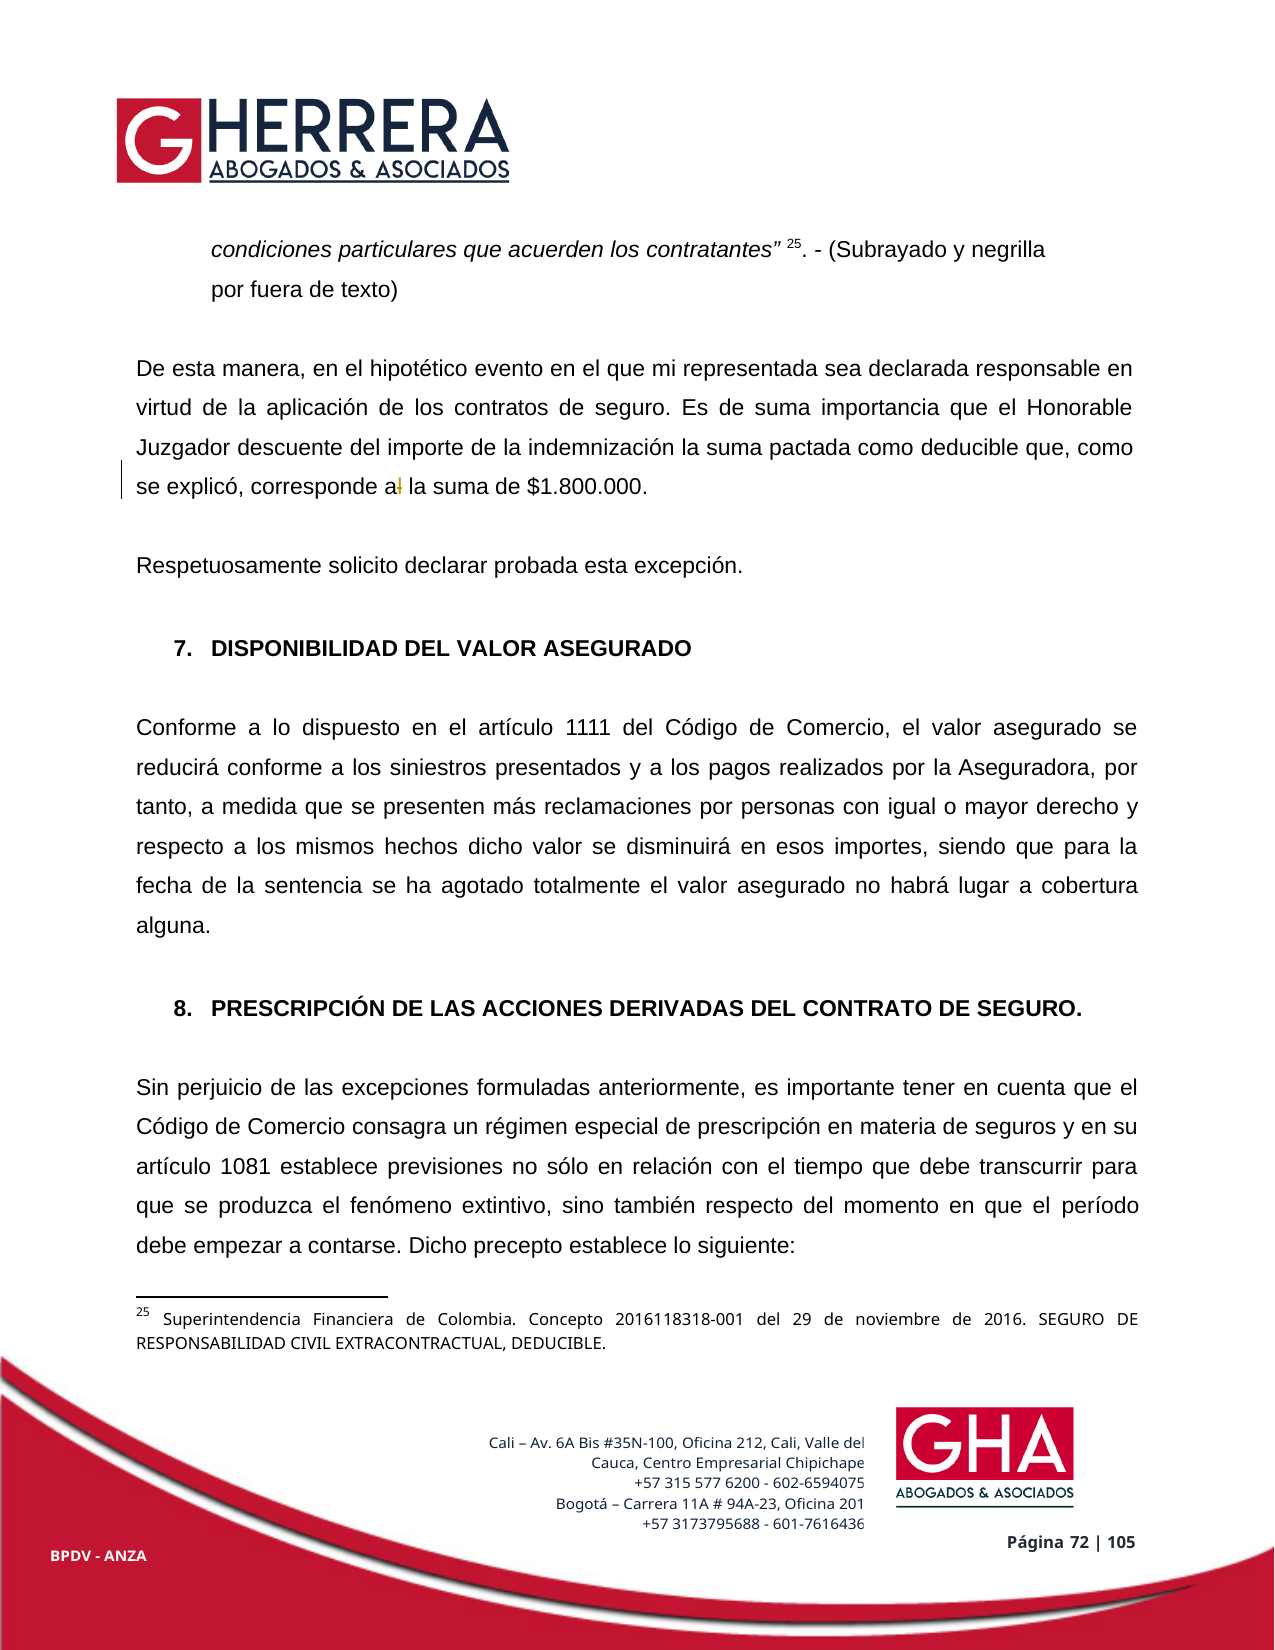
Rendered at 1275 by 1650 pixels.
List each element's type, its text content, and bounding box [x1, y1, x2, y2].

text Conforme a lo dispuesto en el artículo 1111 del Código de Comercio, el valor asegurado se reducirá conforme a los siniestros presentados y a los pagos realizados por la Aseguradora, por tanto, a medida que se presenten más reclamaciones por personas con igual o mayor derecho y respecto a los mismos hechos dicho valor se disminuirá en esos importes, siendo que para la fecha de la sentencia se ha agotado totalmente el valor asegurado no habrá lugar a cobertura alguna. [136, 714, 1139, 938]
text De esta manera, en el hipotético evento en el que mi representada sea declarada responsable en virtud de la aplicación de los contratos de seguro. Es de suma importancia que el Honorable Juzgador descuente del importe de la indemnización la suma pactada como deducible que, como se explicó, corresponde a la suma de $1.800.000. [136, 355, 1134, 499]
subtitle DISPONIBILIDAD DEL VALOR ASEGURADO [173, 635, 1139, 662]
picture [96, 75, 529, 206]
picture [0, 1343, 1275, 1650]
text Sin perjuicio de las excepciones formuladas anteriormente, es importante tener en cuenta que el Código de Comercio consagra un régimen especial de prescripción en materia de seguros y en su artículo 1081 establece previsiones no sólo en relación con el tiempo que debe transcurrir para que se produzca el fenómeno extintivo, sino también respecto del momento en que el período debe empezar a contarse. Dicho precepto establece lo siguiente: [136, 1074, 1139, 1258]
subtitle PRESCRIPCIÓN DE LAS ACCIONES DERIVADAS DEL CONTRATO DE SEGURO. [173, 995, 1139, 1021]
text Respetuosamente solicito declarar probada esta excepción. [136, 552, 1134, 578]
